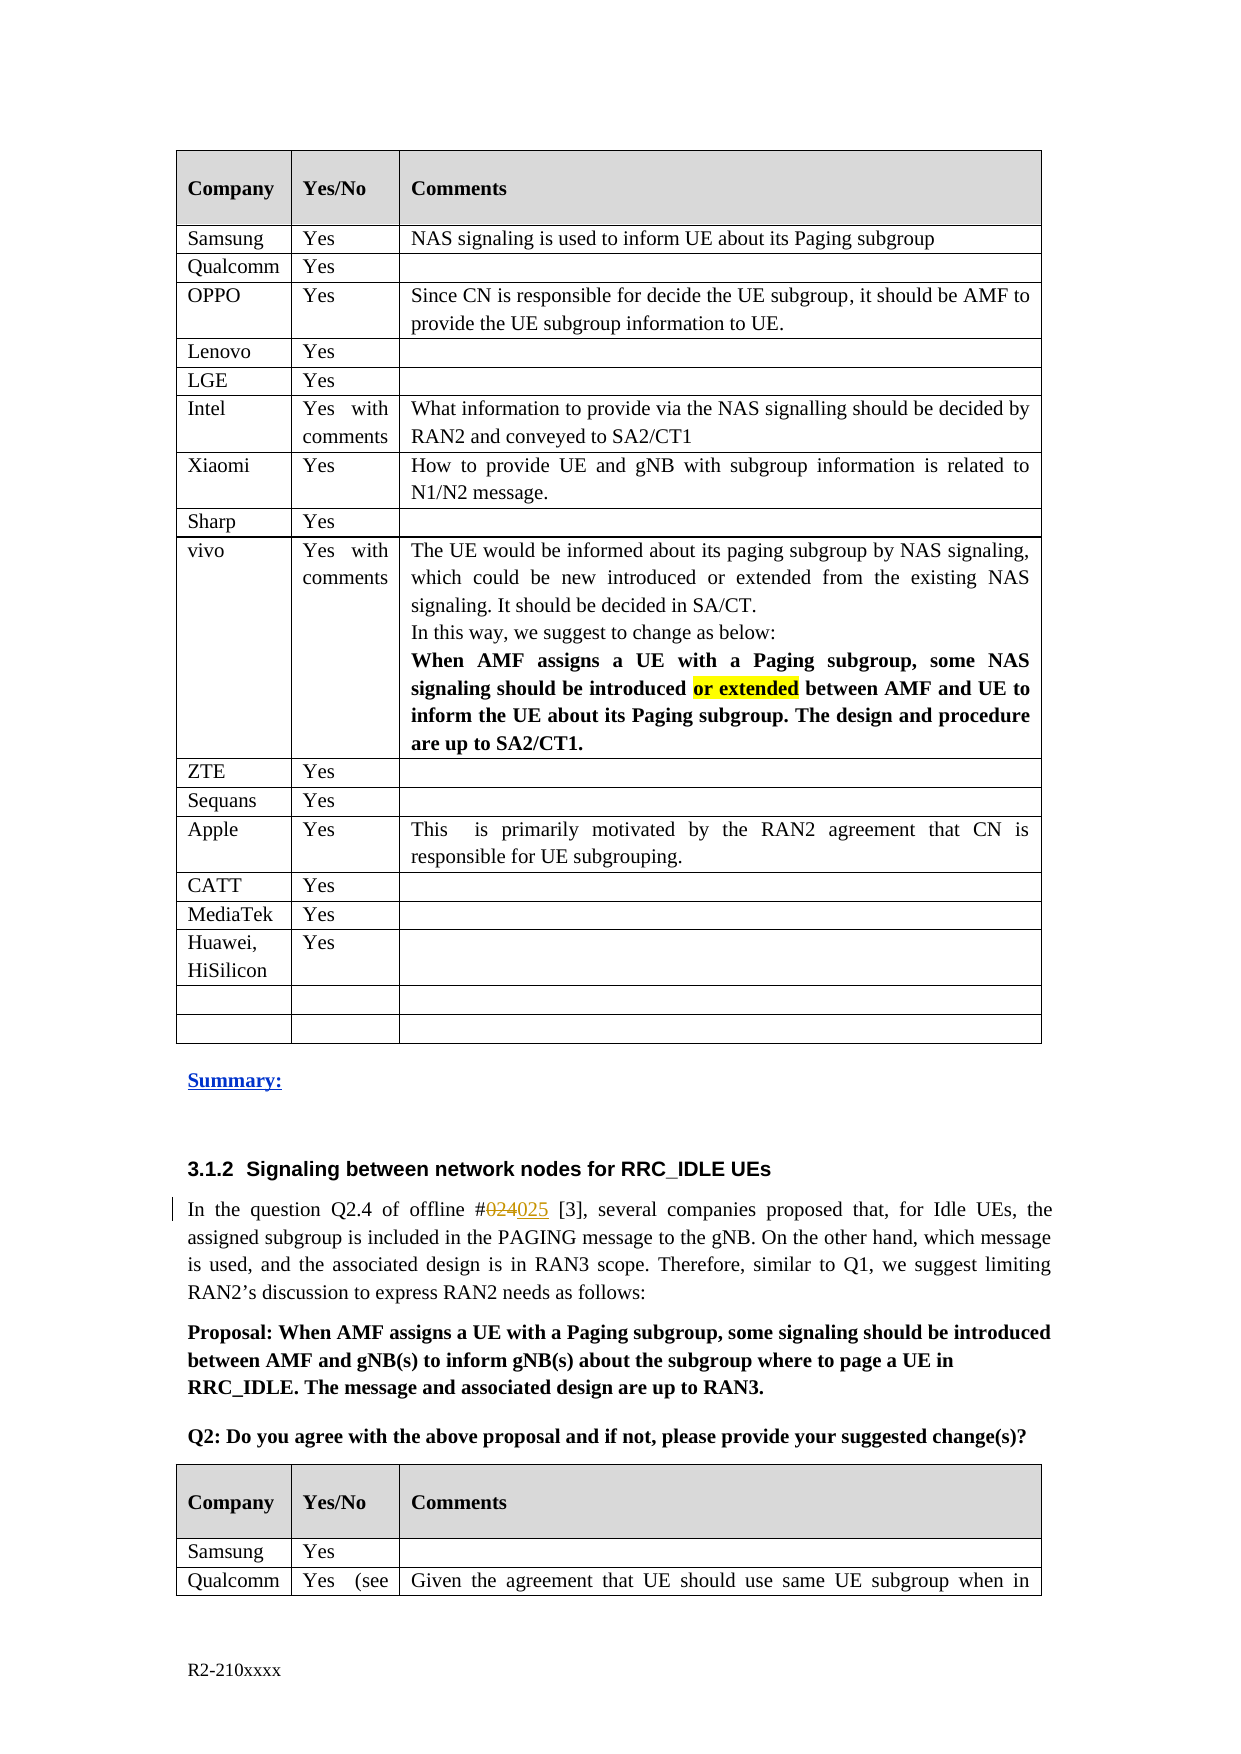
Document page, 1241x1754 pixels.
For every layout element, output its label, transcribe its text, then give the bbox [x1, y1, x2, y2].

table_cell Sharp [177, 509, 291, 536]
table_header Yes/No [292, 151, 399, 224]
table_cell Yes [292, 453, 399, 508]
table_cell [400, 902, 1041, 929]
table_cell Huawei, HiSilicon [177, 930, 291, 985]
table_cell [400, 368, 1041, 395]
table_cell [400, 1568, 1041, 1595]
table_cell [400, 339, 1041, 367]
table_cell Yes [292, 817, 399, 872]
table_cell [400, 1539, 1041, 1567]
text Q2: Do you agree with the above proposal and if not, please provide your suggested change(s)? [187, 1423, 1053, 1448]
table_cell Yes with comments [292, 538, 399, 758]
table_cell Yes [292, 873, 399, 901]
table_cell ZTE [177, 759, 291, 787]
table_header Yes/No [292, 1465, 399, 1538]
table_cell Intel [177, 396, 291, 452]
table_header Company [177, 151, 291, 224]
table_cell Yes [292, 902, 399, 929]
table_cell NAS signaling is used to inform UE about its Paging subgroup [400, 226, 1041, 253]
table_cell [400, 759, 1041, 787]
text In the question Q2.4 of offline # [3], several companies proposed that, for Idle UEs, the assigned subgroup is included in the PAGING message to the gNB. On the other hand, which message is used, and the associated design is in RAN3 scope. Therefore, similar to Q1, we suggest limiting RAN2’s discussion to express RAN2 needs as follows: [187, 1197, 1053, 1304]
table_header Comments [400, 151, 1041, 224]
table_cell [292, 986, 399, 1014]
table_cell OPPO [177, 283, 291, 338]
table_cell MediaTek [177, 902, 291, 929]
table_cell [400, 873, 1041, 901]
table_cell Yes [292, 254, 399, 282]
table_cell The UE would be informed about its paging subgroup by NAS signaling, which could be new introduced or extended from the existing NAS signaling. It should be decided in SA/CT. In this way, we suggest to change as below: When AMF assigns a UE with a Paging subgroup, some NAS signaling should be introduced or extended between AMF and UE to inform the UE about its Paging subgroup. The design and procedure are up to SA2/CT1. [400, 538, 1041, 758]
subtitle Signaling between network nodes for RRC_IDLE UEs [187, 1157, 1053, 1181]
table_cell Yes [292, 759, 399, 787]
table_cell Xiaomi [177, 453, 291, 508]
table_cell [400, 509, 1041, 536]
table_cell Qualcomm [177, 254, 291, 282]
table_cell This is primarily motivated by the RAN2 agreement that CN is responsible for UE subgrouping. [400, 817, 1041, 872]
table_cell Yes [292, 788, 399, 816]
table_cell [400, 930, 1041, 985]
table_cell [400, 1015, 1041, 1043]
table_cell Lenovo [177, 339, 291, 367]
table_cell Yes [292, 226, 399, 253]
text Summary: [187, 1068, 1053, 1092]
table_cell Yes [292, 509, 399, 536]
table_cell How to provide UE and gNB with subgroup information is related to N1/N2 message. [400, 453, 1041, 508]
table_cell What information to provide via the NAS signalling should be decided by RAN2 and conveyed to SA2/CT1 [400, 396, 1041, 452]
table_cell vivo [177, 538, 291, 758]
table_cell [292, 1015, 399, 1043]
table_cell Yes [292, 1539, 399, 1567]
table_cell Yes with comments [292, 396, 399, 452]
table_cell Samsung [177, 1539, 291, 1567]
table_cell Since CN is responsible for decide the UE subgroup, it should be AMF to provide the UE subgroup information to UE. [400, 283, 1041, 338]
table_cell Yes (see comment) [292, 1568, 399, 1595]
table_cell Samsung [177, 226, 291, 253]
table_header Company [177, 1465, 291, 1538]
table_cell [177, 986, 291, 1014]
table_cell CATT [177, 873, 291, 901]
table_cell Qualcomm [177, 1568, 291, 1595]
table_cell Yes [292, 339, 399, 367]
table_cell [400, 986, 1041, 1014]
table_cell Yes [292, 283, 399, 338]
table_cell Apple [177, 817, 291, 872]
table_cell [177, 1015, 291, 1043]
table_cell [400, 254, 1041, 282]
table_cell Yes [292, 930, 399, 985]
table_cell [400, 788, 1041, 816]
table_cell Sequans [177, 788, 291, 816]
text Proposal: When AMF assigns a UE with a Paging subgroup, some signaling should be introduced between AMF and gNB(s) to inform gNB(s) about the subgroup where to page a UE in RRC_IDLE. The message and associated design are up to RAN3. [187, 1320, 1053, 1399]
table_header Comments [400, 1465, 1041, 1538]
table_cell LGE [177, 368, 291, 395]
table_cell Yes [292, 368, 399, 395]
